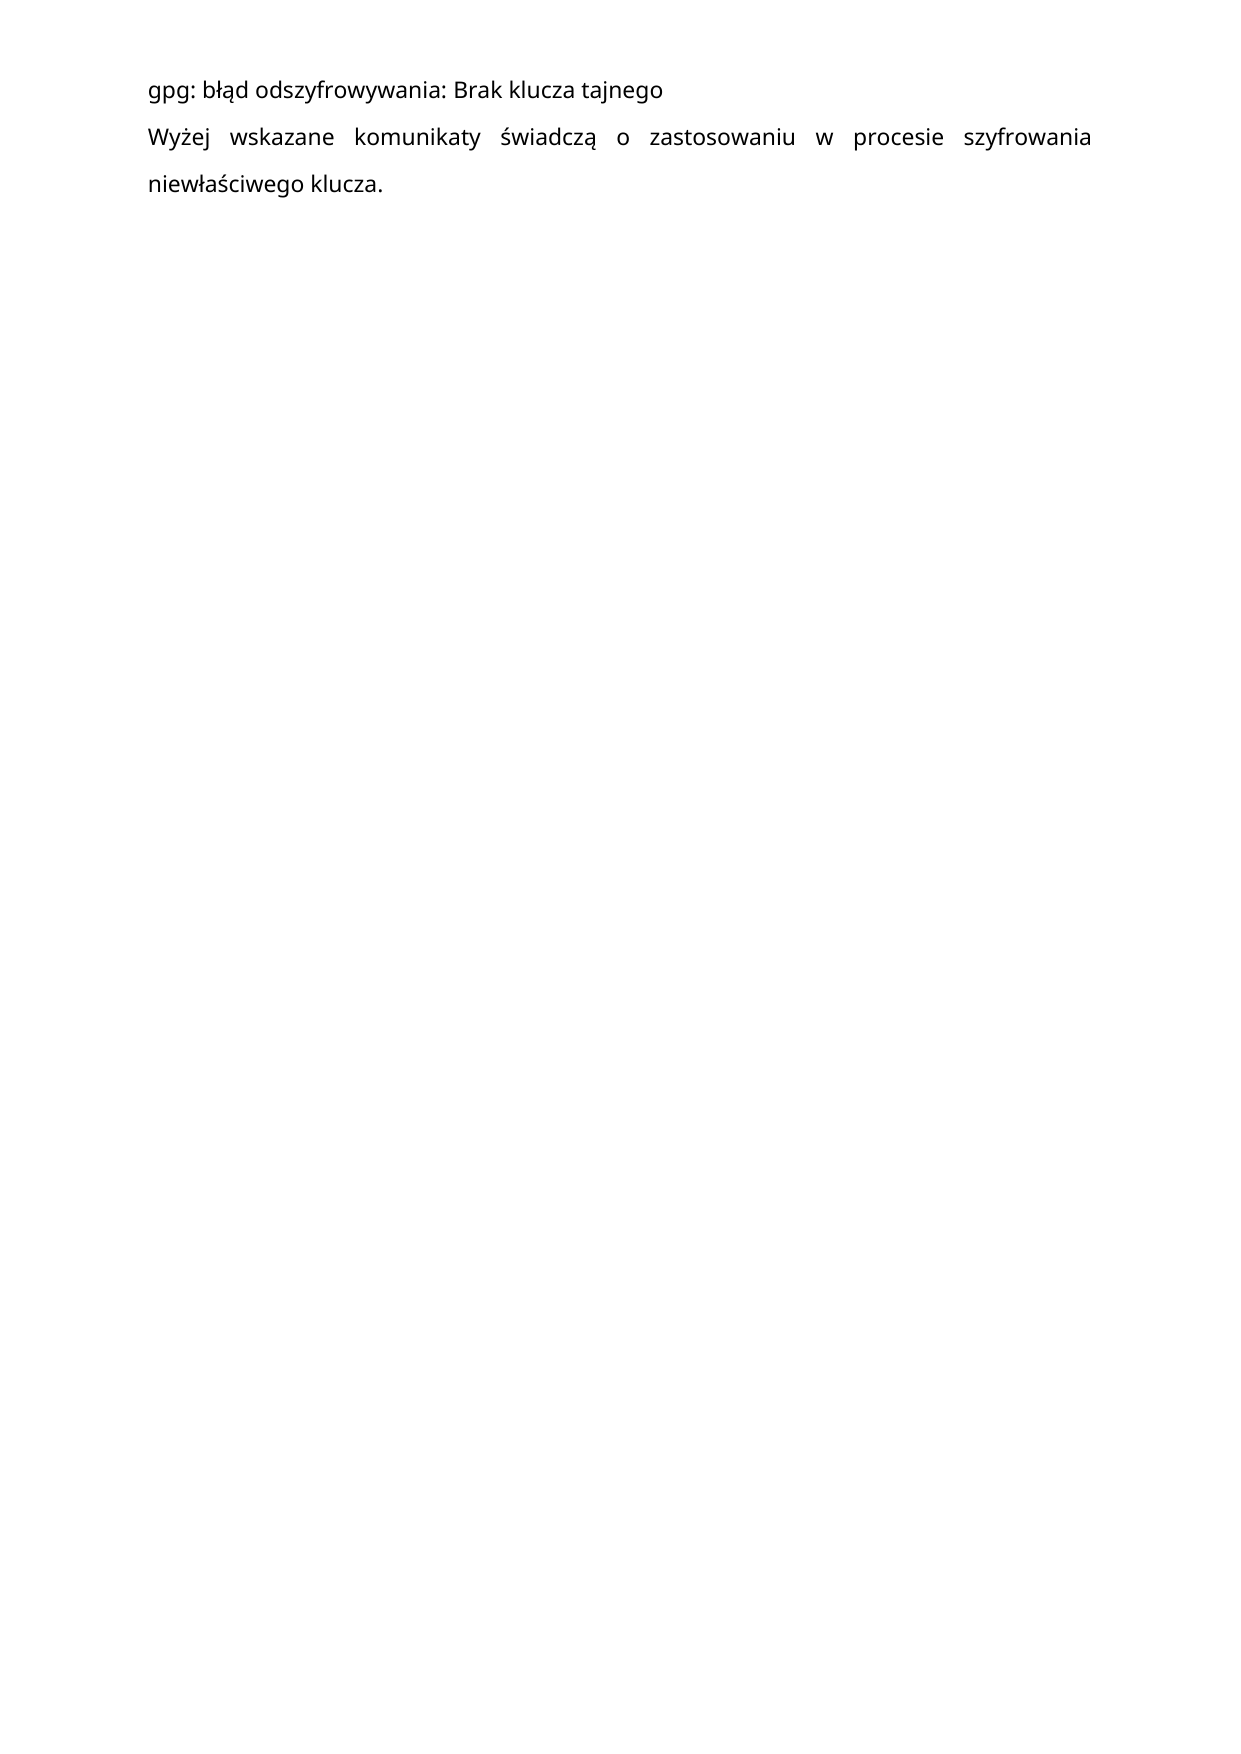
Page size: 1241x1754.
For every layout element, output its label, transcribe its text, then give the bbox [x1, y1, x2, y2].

list gpg: błąd odszyfrowywania: Brak klucza tajnego [148, 74, 1093, 105]
list Wyżej wskazane komunikaty świadczą o zastosowaniu w procesie szyfrowania niewłaściwego klucza. [148, 121, 1093, 199]
